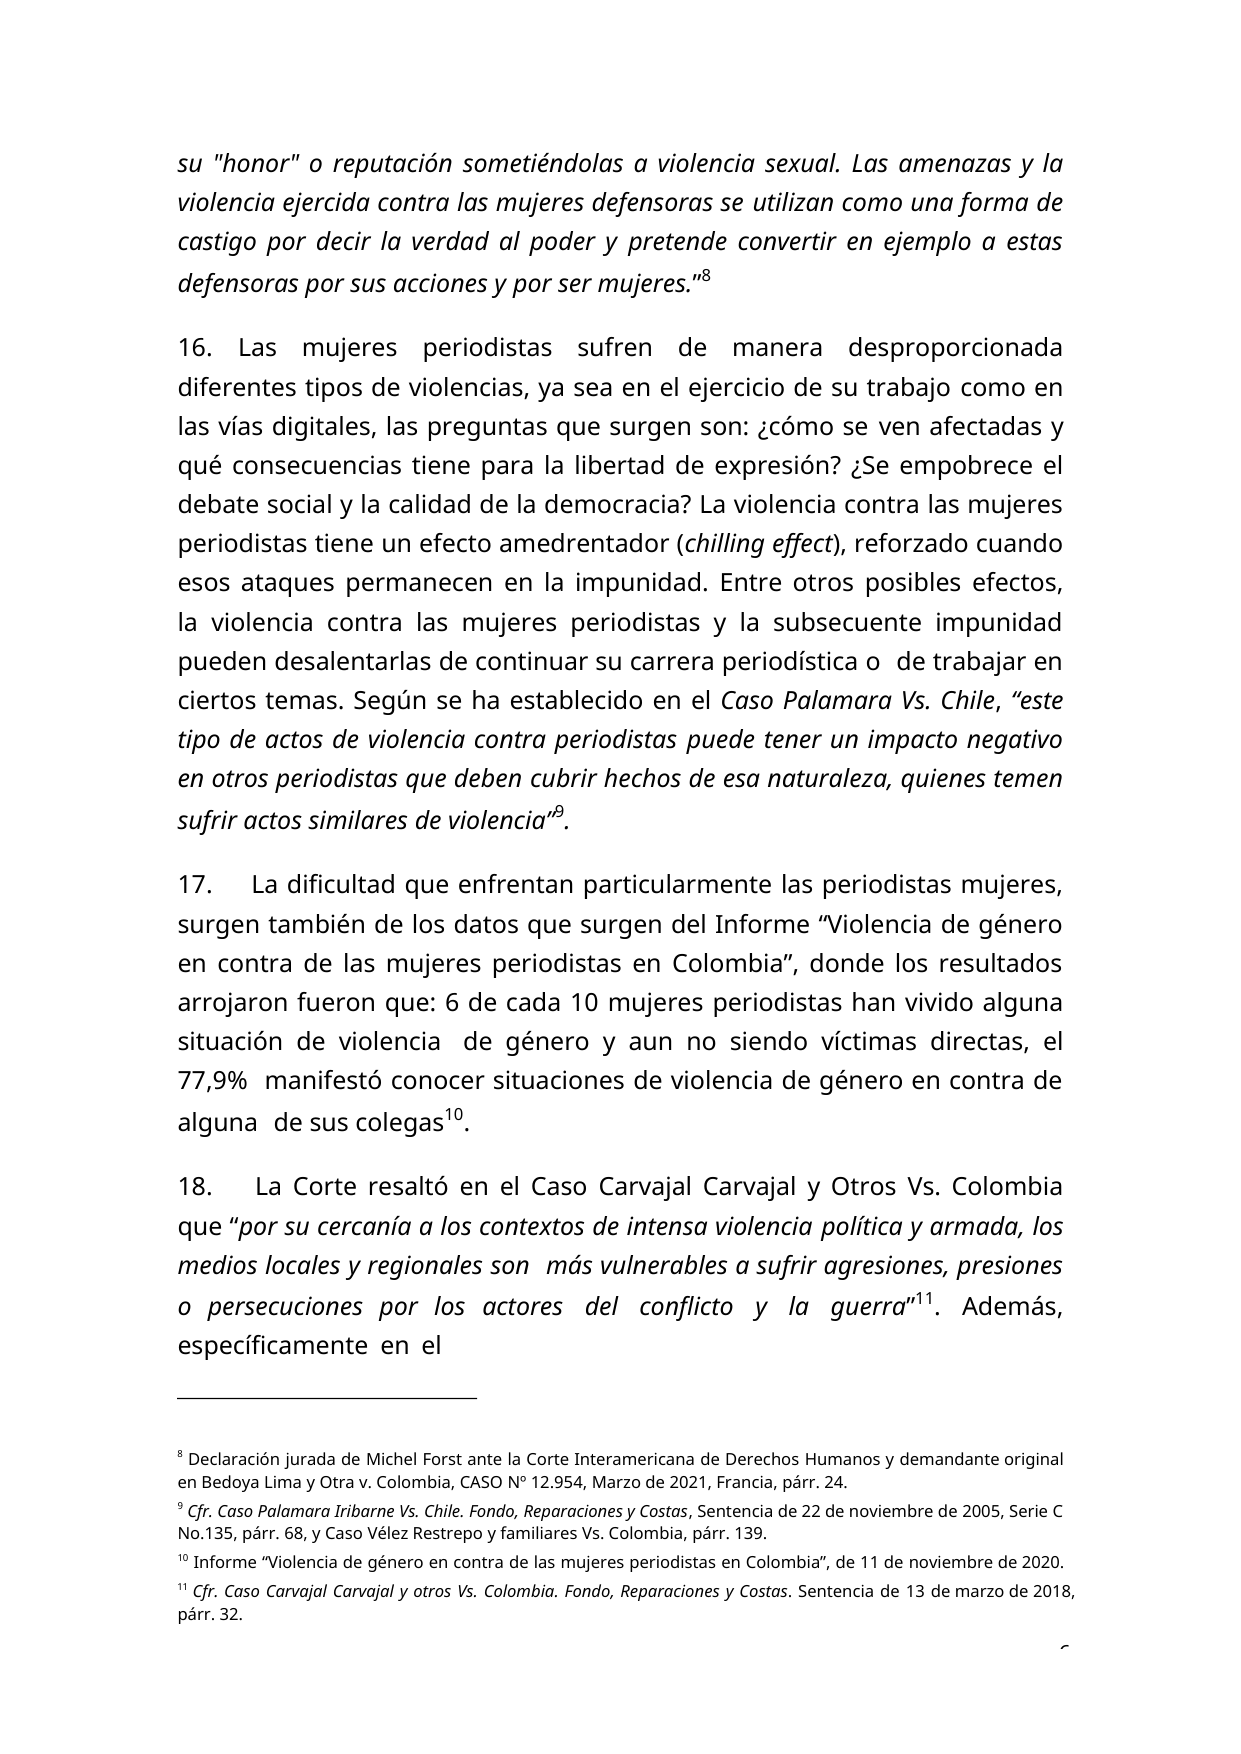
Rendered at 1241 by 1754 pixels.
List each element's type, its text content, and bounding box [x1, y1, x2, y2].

text 10 Informe “Violencia de género en contra de las mujeres periodistas en Colombia”, de 11 de noviembre de 2020. [177, 1551, 1076, 1574]
subtitle su "honor" o reputación sometiéndolas a violencia sexual. Las amenazas y la violencia ejercida contra las mujeres defensoras se utilizan como una forma de castigo por decir la verdad al poder y pretende convertir en ejemplo a estas defensoras por sus acciones y por ser mujeres.”8 [177, 146, 1063, 299]
text 8 Declaración jurada de Michel Forst ante la Corte Interamericana de Derechos Humanos y demandante original en Bedoya Lima y Otra v. Colombia, CASO Nº 12.954, Marzo de 2021, Francia, párr. 24. [177, 1448, 1076, 1493]
list Las mujeres periodistas sufren de manera desproporcionada diferentes tipos de violencias, ya sea en el ejercicio de su trabajo como en las vías digitales, las preguntas que surgen son: ¿cómo se ven afectadas y qué consecuencias tiene para la libertad de expresión? ¿Se empobrece el debate social y la calidad de la democracia? La violencia contra las mujeres periodistas tiene un efecto amedrentador (chilling effect), reforzado cuando esos ataques permanecen en la impunidad. Entre otros posibles efectos, la violencia contra las mujeres periodistas y la subsecuente impunidad pueden desalentarlas de continuar su carrera periodística o de trabajar en ciertos temas. Según se ha establecido en el Caso Palamara Vs. Chile, “este tipo de actos de violencia contra periodistas puede tener un impacto negativo en otros periodistas que deben cubrir hechos de esa naturaleza, quienes temen sufrir actos similares de violencia”9. [177, 330, 1064, 837]
text 9 Cfr. Caso Palamara Iribarne Vs. Chile. Fondo, Reparaciones y Costas, Sentencia de 22 de noviembre de 2005, Serie C No.135, párr. 68, y Caso Vélez Restrepo y familiares Vs. Colombia, párr. 139. [177, 1499, 1076, 1545]
text 11 Cfr. Caso Carvajal Carvajal y otros Vs. Colombia. Fondo, Reparaciones y Costas. Sentencia de 13 de marzo de 2018, párr. 32. [177, 1580, 1076, 1625]
list La Corte resaltó en el Caso Carvajal Carvajal y Otros Vs. Colombia que “por su cercanía a los contextos de intensa violencia política y armada, los medios locales y regionales son más vulnerables a sufrir agresiones, presiones o persecuciones por los actores del conflicto y la guerra”11. Además, específicamente en el [177, 1169, 1063, 1362]
list La dificultad que enfrentan particularmente las periodistas mujeres, surgen también de los datos que surgen del Informe “Violencia de género en contra de las mujeres periodistas en Colombia”, donde los resultados arrojaron fueron que: 6 de cada 10 mujeres periodistas han vivido alguna situación de violencia de género y aun no siendo víctimas directas, el 77,9% manifestó conocer situaciones de violencia de género en contra de alguna de sus colegas10. [177, 867, 1063, 1138]
